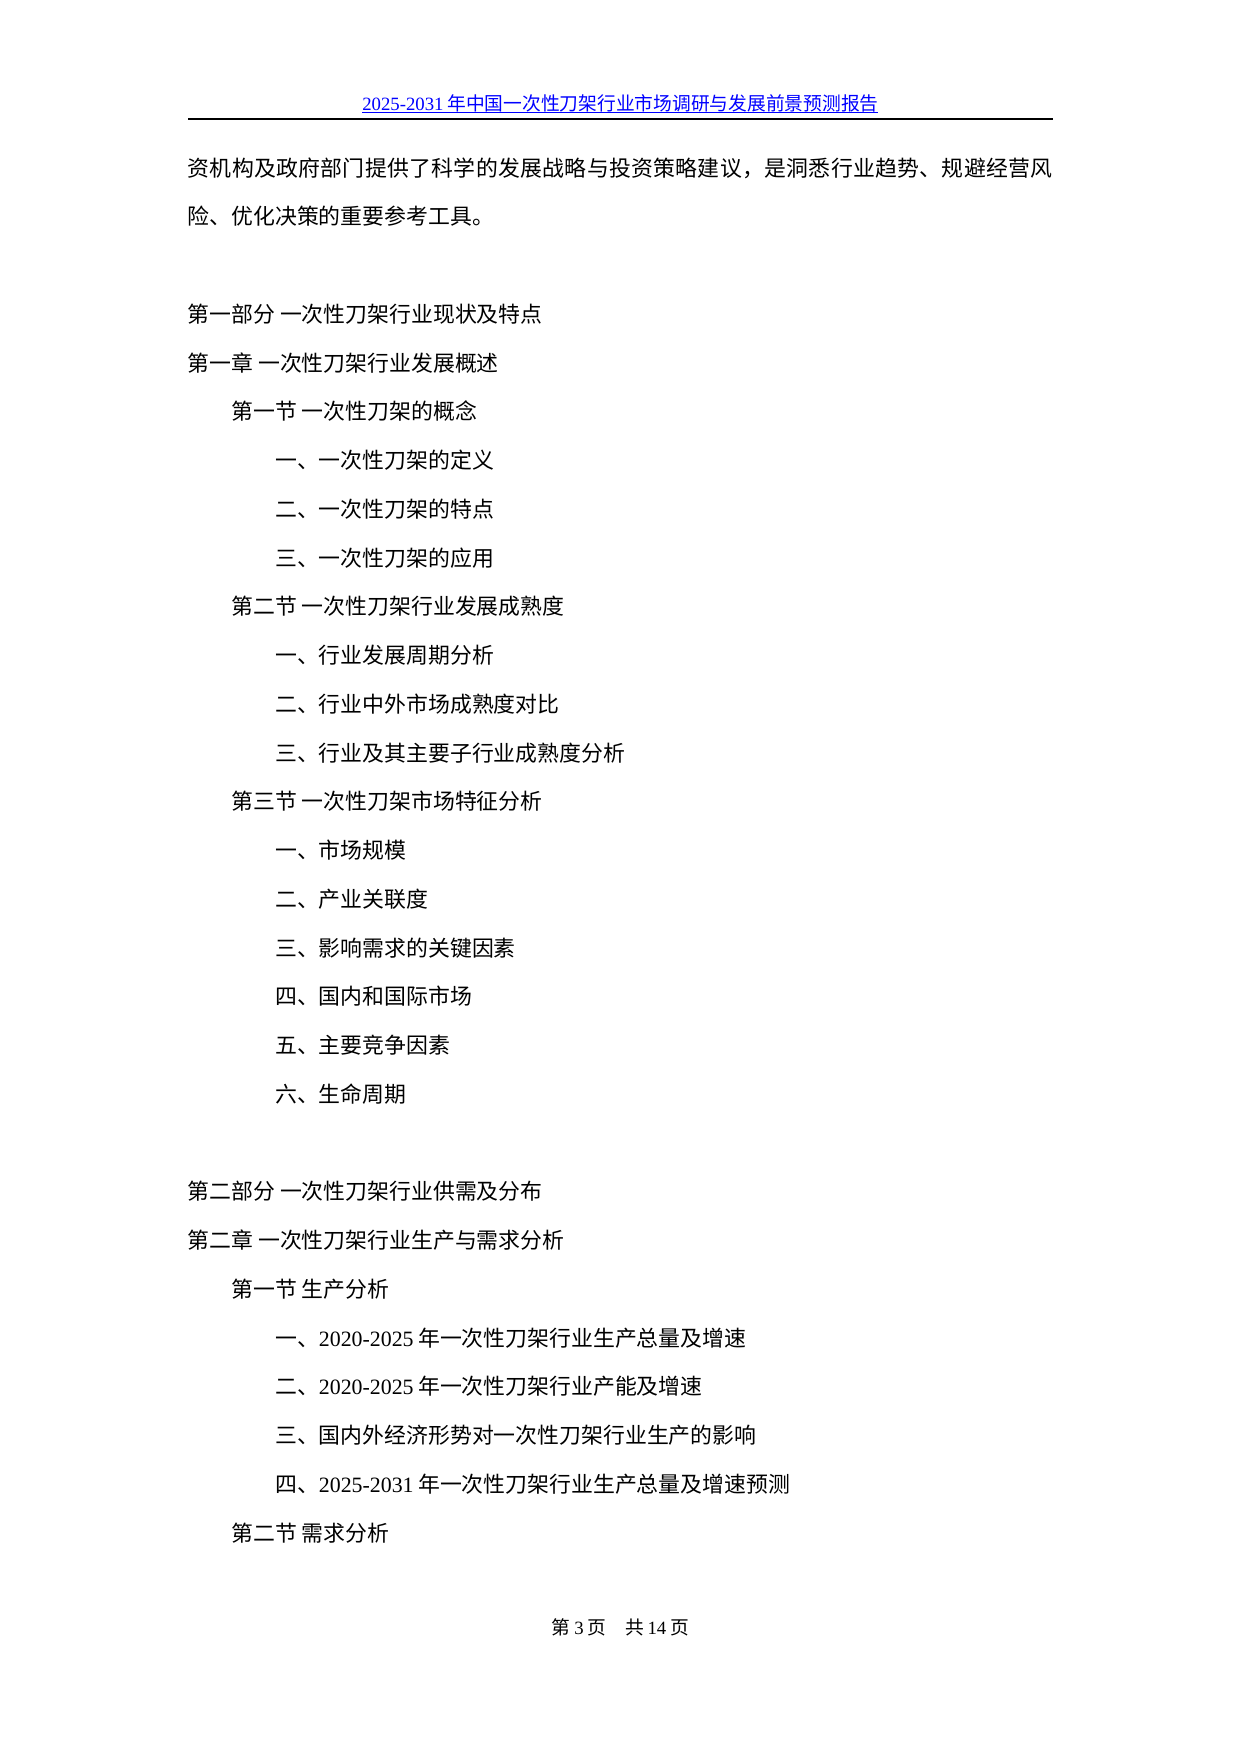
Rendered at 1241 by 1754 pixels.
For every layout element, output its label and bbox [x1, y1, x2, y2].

text [187, 150, 1053, 1548]
